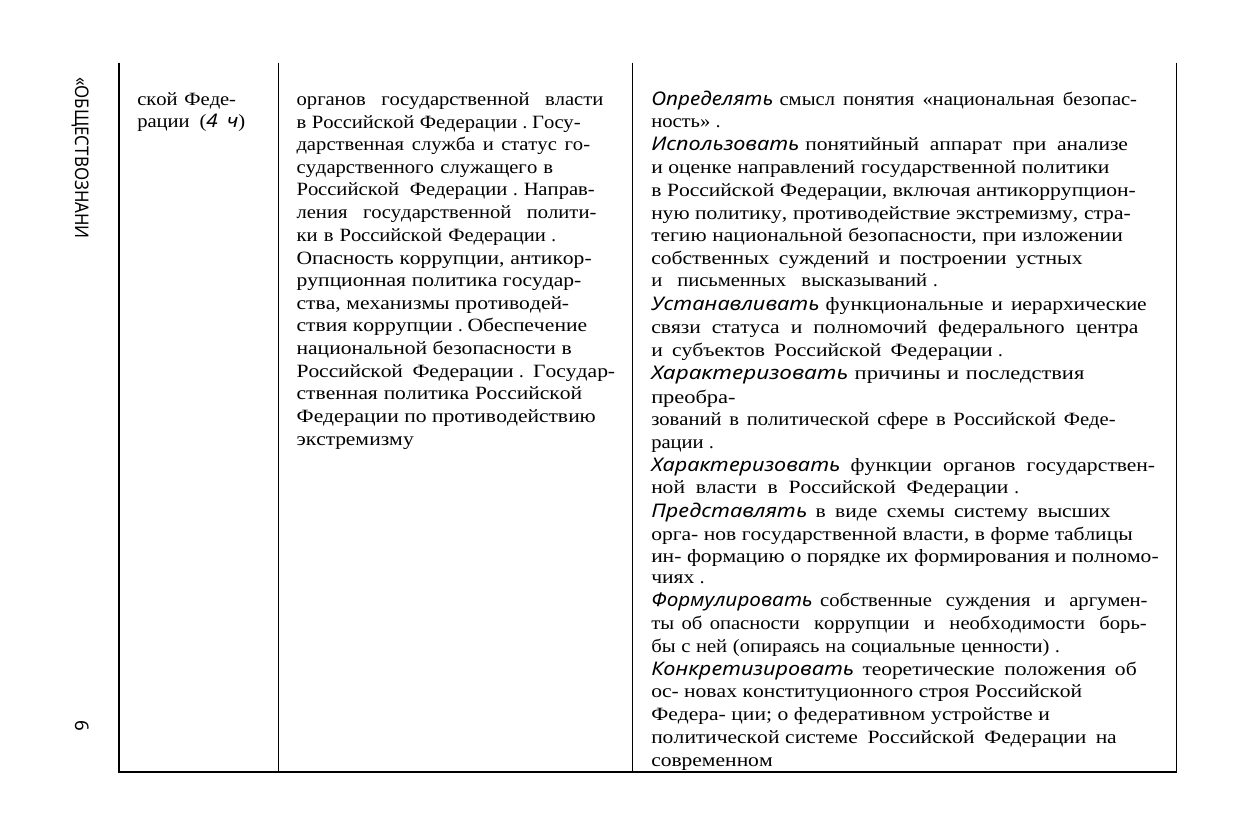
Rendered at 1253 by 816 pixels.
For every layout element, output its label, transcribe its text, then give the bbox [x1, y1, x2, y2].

table_header органов государственной власти в Российской Федерации . Госу- дарственная служба и статус го- сударственного служащего в Российской Федерации . Направ- ления государственной полити- ки в Российской Федерации . Опасность коррупции, антикор- рупционная политика государ- ства, механизмы противодей- ствия коррупции . Обеспечение национальной безопасности в Российской Федерации . Государ- ственная политика Российской Федерации по противодействию экстремизму [279, 63, 632, 771]
table_header ской Феде- рации (4 ч) [120, 63, 278, 771]
table_header Определять смысл понятия «национальная безопас- ность» . Использовать понятийный аппарат при анализе и оценке направлений государственной политики в Российской Федерации, включая антикоррупцион- ную политику, противодействие экстремизму, стра- тегию национальной безопасности, при изложении собственных суждений и построении устных и письменных высказываний . Устанавливать функциональные и иерархические связи статуса и полномочий федерального центра и субъектов Российской Федерации . Характеризовать причины и последствия преобра- зований в политической сфере в Российской Феде- рации . Характеризовать функции органов государствен- ной власти в Российской Федерации . Представлять в виде схемы систему высших орга- нов государственной власти, в форме таблицы ин- формацию о порядке их формирования и полномо- чиях . Формулировать собственные суждения и аргумен- ты об опасности коррупции и необходимости борь- бы с ней (опираясь на социальные ценности) . Конкретизировать теоретические положения об ос- новах конституционного строя Российской Федера- ции; о федеративном устройстве и политической системе Российской Федерации на современном [633, 63, 1176, 771]
